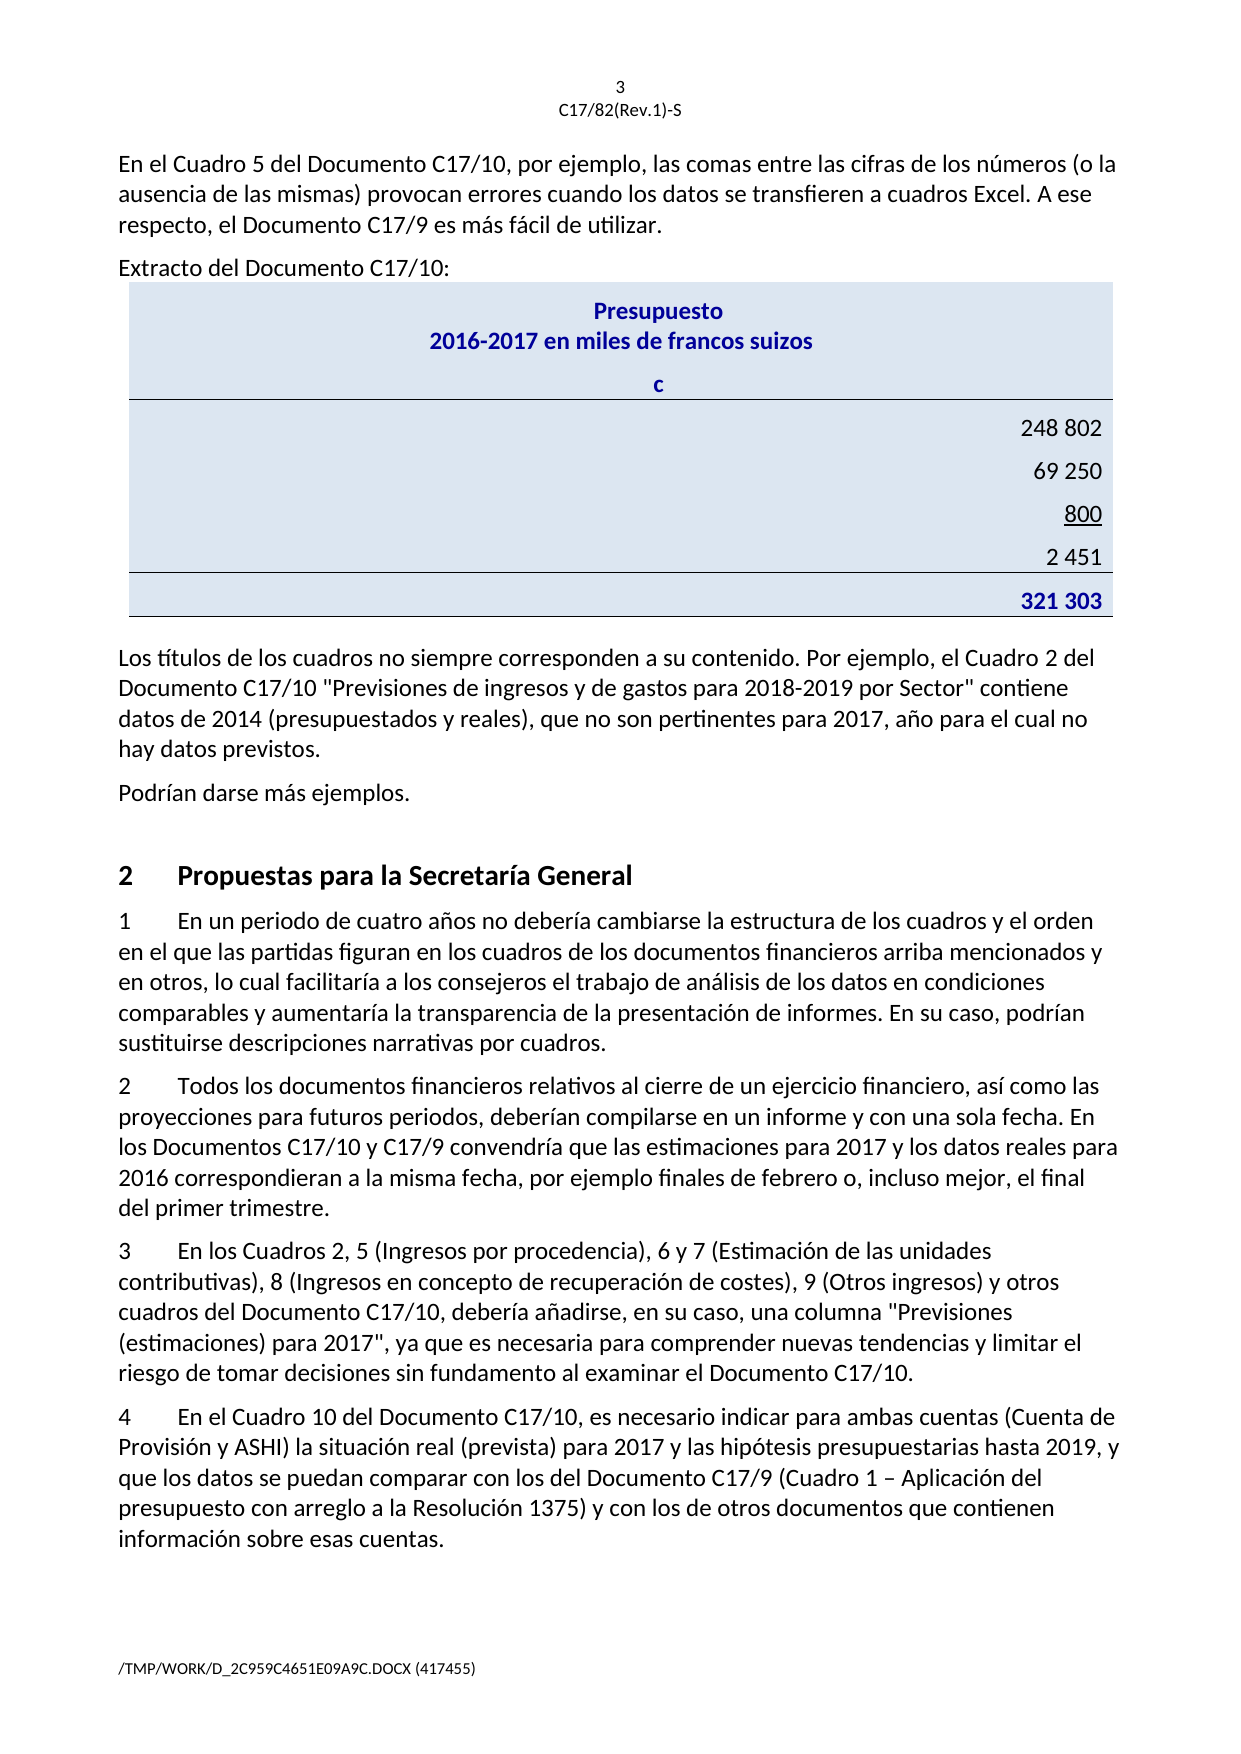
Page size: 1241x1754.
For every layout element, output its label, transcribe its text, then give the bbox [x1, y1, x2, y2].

text 3 En los Cuadros 2, 5 (Ingresos por procedencia), 6 y 7 (Estimación de las unidades contributivas), 8 (Ingresos en concepto de recuperación de costes), 9 (Otros ingresos) y otros cuadros del Documento С17/10, debería añadirse, en su caso, una columna "Previsiones (estimaciones) para 2017", ya que es necesaria para comprender nuevas tendencias y limitar el riesgo de tomar decisiones sin fundamento al examinar el Documento C17/10. [118, 1236, 1122, 1388]
text 2 Todos los documentos financieros relativos al cierre de un ejercicio financiero, así como las proyecciones para futuros periodos, deberían compilarse en un informe y con una sola fecha. En los Documentos C17/10 y C17/9 convendría que las estimaciones para 2017 y los datos reales para 2016 correspondieran a la misma fecha, por ejemplo finales de febrero o, incluso mejor, el final del primer trimestre. [118, 1070, 1122, 1223]
table_cell 69 250 [129, 443, 1113, 486]
table_cell 2 451 [129, 529, 1113, 572]
table_header Presupuesto 2016-2017 en miles de francos suizos [129, 282, 1113, 356]
text 4 En el Cuadro 10 del Documento C17/10, es necesario indicar para ambas cuentas (Cuenta de Provisión y ASHI) la situación real (prevista) para 2017 y las hipótesis presupuestarias hasta 2019, y que los datos se puedan comparar con los del Documento C17/9 (Cuadro 1 – Aplicación del presupuesto con arreglo a la Resolución 1375) y con los de otros documentos que contienen información sobre esas cuentas. [118, 1401, 1122, 1553]
text Podrían darse más ejemplos. [118, 777, 1122, 807]
table_cell 248 802 [129, 400, 1113, 443]
text Los títulos de los cuadros no siempre corresponden a su contenido. Por ejemplo, el Cuadro 2 del Documento C17/10 "Previsiones de ingresos y de gastos para 2018-2019 por Sector" contiene datos de 2014 (presupuestados y reales), que no son pertinentes para 2017, año para el cual no hay datos previstos. [118, 642, 1122, 764]
text 1 En un periodo de cuatro años no debería cambiarse la estructura de los cuadros y el orden en el que las partidas figuran en los cuadros de los documentos financieros arriba mencionados y en otros, lo cual facilitaría a los consejeros el trabajo de análisis de los datos en condiciones comparables y aumentaría la transparencia de la presentación de informes. En su caso, podrían sustituirse descripciones narrativas por cuadros. [118, 905, 1122, 1058]
subtitle 2 Propuestas para la Secretaría General [118, 857, 1122, 893]
text Extracto del Documento С17/10: [118, 252, 1122, 282]
table_cell 321 303 [129, 573, 1113, 616]
table_cell 800 [129, 486, 1113, 529]
table_cell c [129, 356, 1113, 399]
text En el Cuadro 5 del Documento C17/10, por ejemplo, las comas entre las cifras de los números (o la ausencia de las mismas) provocan errores cuando los datos se transfieren a cuadros Excel. A ese respecto, el Documento C17/9 es más fácil de utilizar. [118, 148, 1122, 239]
